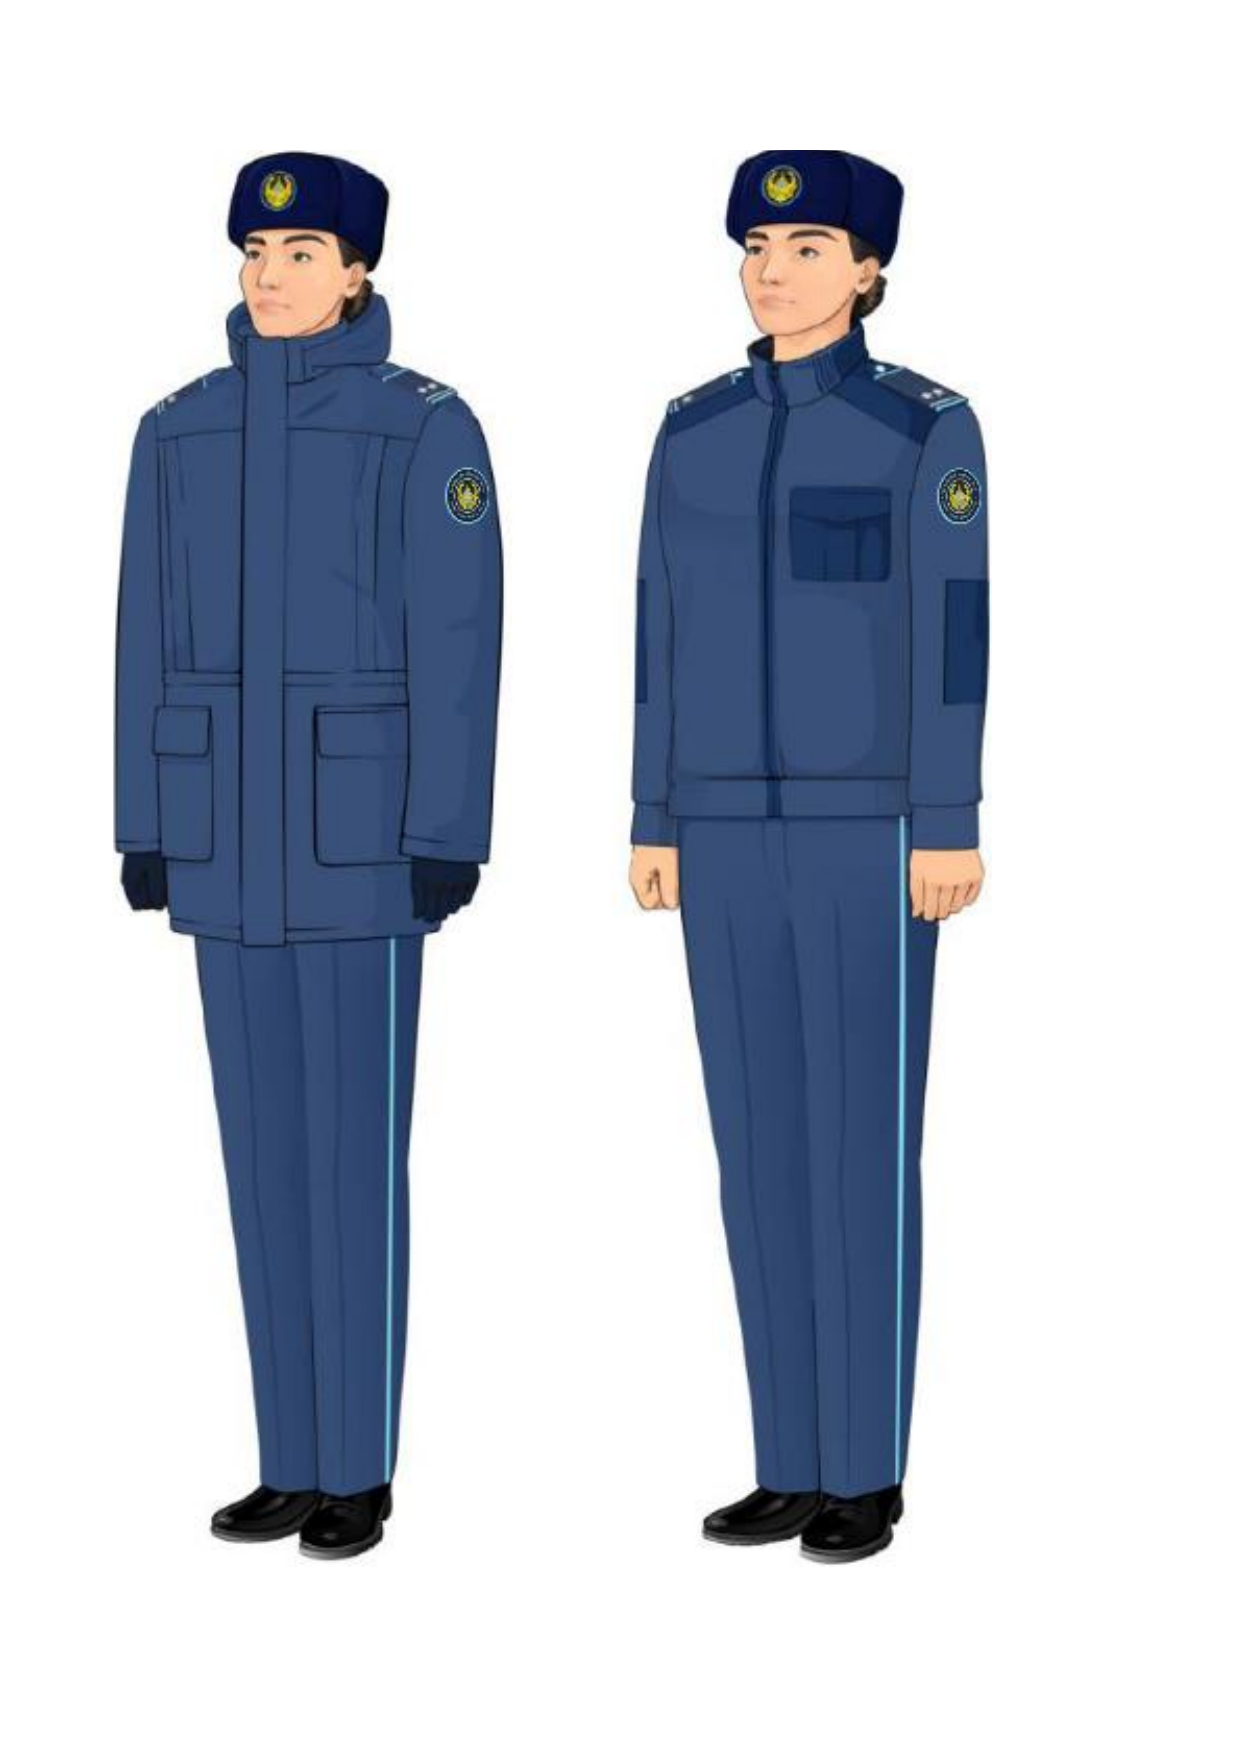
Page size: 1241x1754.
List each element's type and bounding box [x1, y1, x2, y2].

picture [112, 150, 992, 1567]
